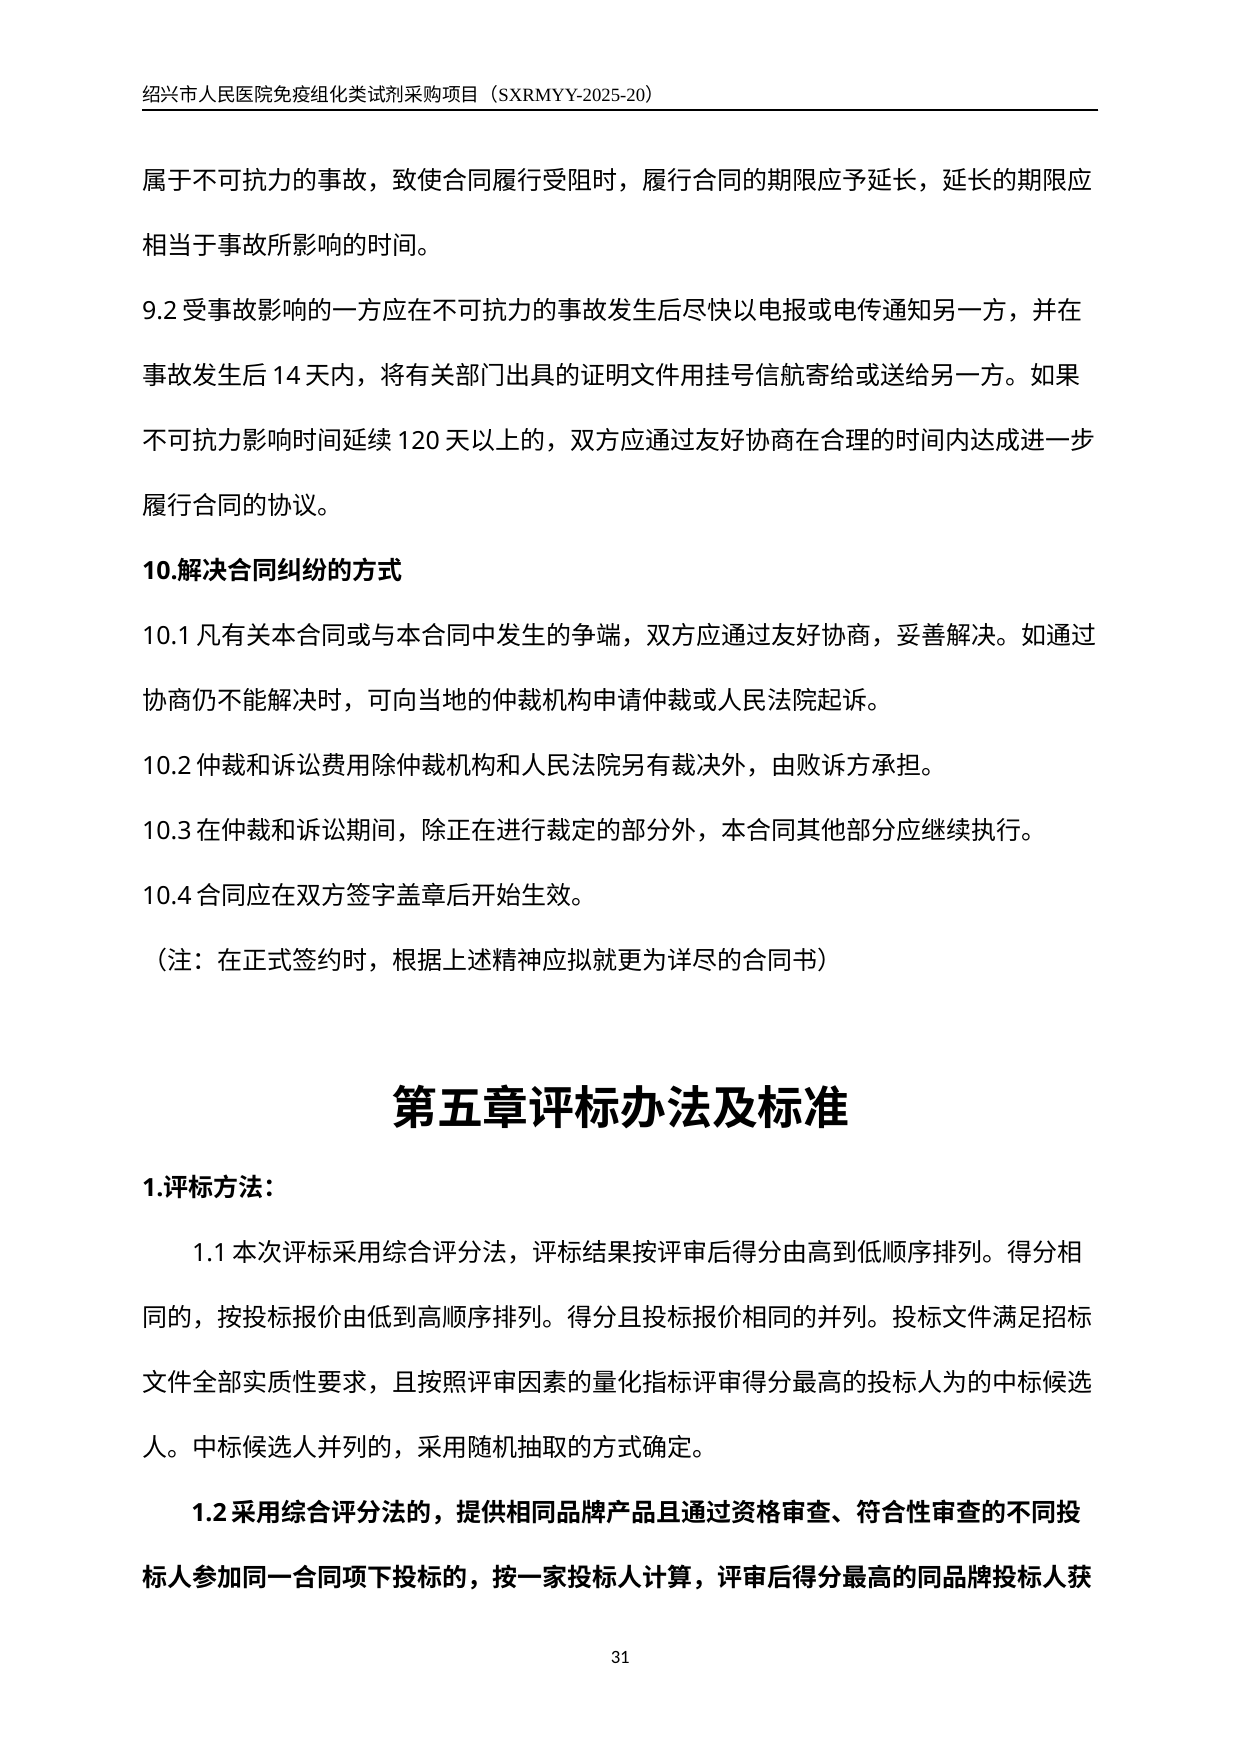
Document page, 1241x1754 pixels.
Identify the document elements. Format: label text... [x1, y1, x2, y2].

list 10.2仲裁和诉讼费用除仲裁机构和人民法院另有裁决外，由败诉方承担。 [142, 731, 1098, 796]
text 10.4合同应在双方签字盖章后开始生效。 [142, 861, 1098, 926]
text （注：在正式签约时，根据上述精神应拟就更为详尽的合同书） [142, 926, 1098, 991]
text 1.1本次评标采用综合评分法，评标结果按评审后得分由高到低顺序排列。得分相同的，按投标报价由低到高顺序排列。得分且投标报价相同的并列。投标文件满足招标文件全部实质性要求，且按照评审因素的量化指标评审得分最高的投标人为的中标候选人。中标候选人并列的，采用随机抽取的方式确定。 [142, 1218, 1098, 1478]
list 9.2受事故影响的一方应在不可抗力的事故发生后尽快以电报或电传通知另一方，并在事故发生后14天内，将有关部门出具的证明文件用挂号信航寄给或送给另一方。如果不可抗力影响时间延续120天以上的，双方应通过友好协商在合理的时间内达成进一步履行合同的协议。 [142, 276, 1098, 536]
text 1.评标方法： [142, 1153, 1098, 1218]
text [142, 1478, 1098, 1608]
text 第五章评标办法及标准 [142, 1056, 1098, 1153]
list 10.3在仲裁和诉讼期间，除正在进行裁定的部分外，本合同其他部分应继续执行。 [142, 796, 1098, 861]
text 10.解决合同纠纷的方式 [142, 536, 1098, 601]
list 10.1凡有关本合同或与本合同中发生的争端，双方应通过友好协商，妥善解决。如通过协商仍不能解决时，可向当地的仲裁机构申请仲裁或人民法院起诉。 [142, 601, 1098, 731]
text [142, 146, 1098, 276]
